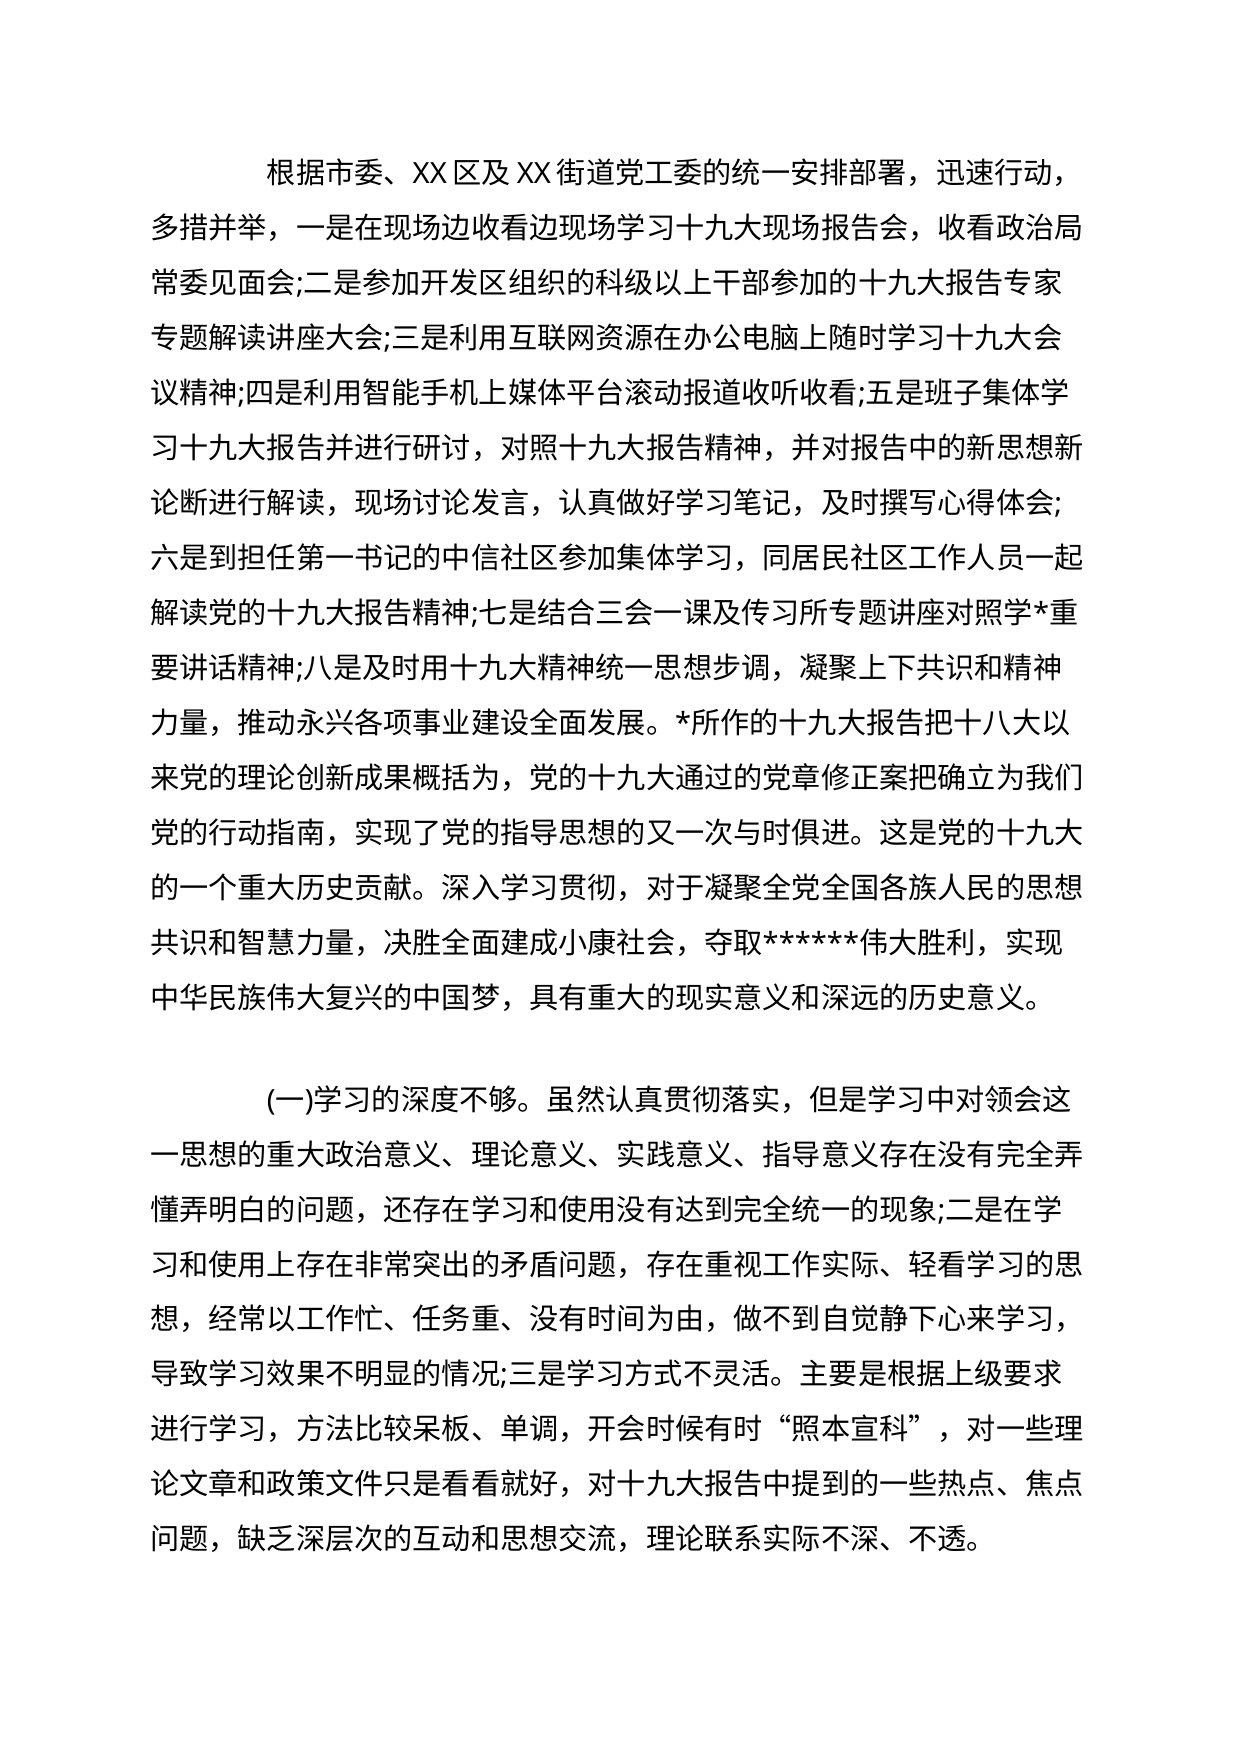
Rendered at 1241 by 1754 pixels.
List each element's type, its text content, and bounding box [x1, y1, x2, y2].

text (一)学习的深度不够。虽然认真贯彻落实，但是学习中对领会这一思想的重大政治意义、理论意义、实践意义、指导意义存在没有完全弄懂弄明白的问题，还存在学习和使用没有达到完全统一的现象;二是在学习和使用上存在非常突出的矛盾问题，存在重视工作实际、轻看学习的思想，经常以工作忙、任务重、没有时间为由，做不到自觉静下心来学习，导致学习效果不明显的情况;三是学习方式不灵活。主要是根据上级要求进行学习，方法比较呆板、单调，开会时候有时“照本宣科”，对一些理论文章和政策文件只是看看就好，对十九大报告中提到的一些热点、焦点问题，缺乏深层次的互动和思想交流，理论联系实际不深、不透。 [150, 1076, 1090, 1558]
text 根据市委、XX区及XX街道党工委的统一安排部署，迅速行动，多措并举，一是在现场边收看边现场学习十九大现场报告会，收看政治局常委见面会;二是参加开发区组织的科级以上干部参加的十九大报告专家专题解读讲座大会;三是利用互联网资源在办公电脑上随时学习十九大会议精神;四是利用智能手机上媒体平台滚动报道收听收看;五是班子集体学习十九大报告并进行研讨，对照十九大报告精神，并对报告中的新思想新论断进行解读，现场讨论发言，认真做好学习笔记，及时撰写心得体会;六是到担任第一书记的中信社区参加集体学习，同居民社区工作人员一起解读党的十九大报告精神;七是结合三会一课及传习所专题讲座对照学*重要讲话精神;八是及时用十九大精神统一思想步调，凝聚上下共识和精神力量，推动永兴各项事业建设全面发展。*所作的十九大报告把十八大以来党的理论创新成果概括为，党的十九大通过的党章修正案把确立为我们党的行动指南，实现了党的指导思想的又一次与时俱进。这是党的十九大的一个重大历史贡献。深入学习贯彻，对于凝聚全党全国各族人民的思想共识和智慧力量，决胜全面建成小康社会，夺取******伟大胜利，实现中华民族伟大复兴的中国梦，具有重大的现实意义和深远的历史意义。 [150, 150, 1090, 1017]
